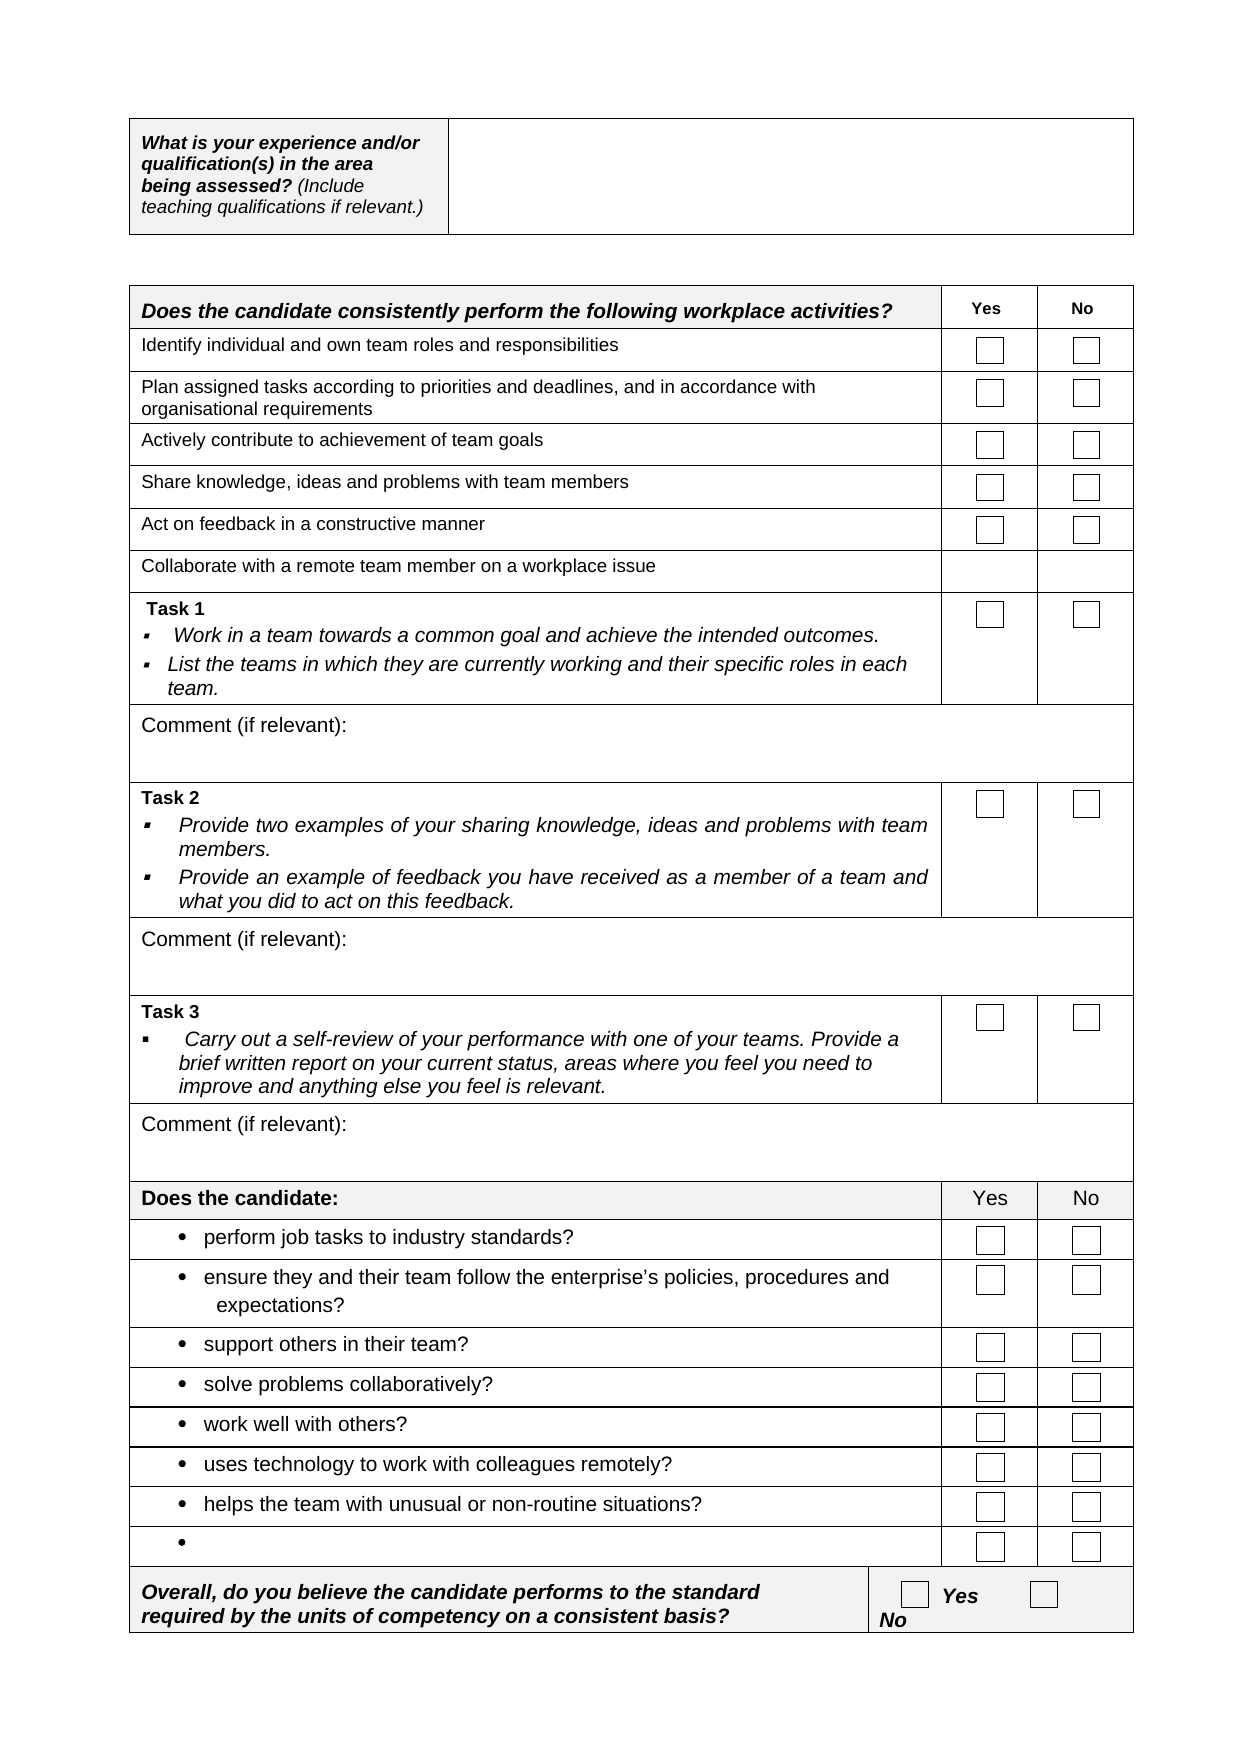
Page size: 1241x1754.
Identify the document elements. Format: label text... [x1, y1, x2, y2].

table_cell [1038, 1368, 1133, 1406]
table_cell Does the candidate: [130, 1182, 941, 1219]
table_cell [942, 1487, 1037, 1526]
table_cell Yes [942, 1182, 1037, 1219]
table_cell Comment (if relevant): [130, 705, 1133, 782]
table_cell Task 3 Carry out a self-review of your performance with one of your teams. Provide a brief written report on your current status, areas where you feel you need to improve and anything else you feel is relevant. [130, 996, 941, 1102]
table_cell Identify individual and own team roles and responsibilities [130, 329, 941, 371]
table_cell [942, 783, 1037, 917]
table_cell [1038, 466, 1133, 508]
table_cell solve problems collaboratively? [130, 1368, 941, 1406]
table_cell helps the team with unusual or non-routine situations? [130, 1487, 941, 1526]
table_cell [1038, 1220, 1133, 1259]
table_header [449, 119, 1133, 234]
table_cell Task 2 Provide two examples of your sharing knowledge, ideas and problems with team members. Provide an example of feedback you have received as a member of a team and what you did to act on this feedback. [130, 783, 941, 917]
table_header Yes [942, 286, 1037, 328]
table_header Does the candidate consistently perform the following workplace activities? [130, 286, 941, 328]
table_cell ensure they and their team follow the enterprise’s policies, procedures and expectations? [130, 1260, 941, 1327]
table_cell [130, 1527, 941, 1566]
table_cell Collaborate with a remote team member on a workplace issue [130, 551, 941, 592]
table_cell perform job tasks to industry standards? [130, 1220, 941, 1259]
table_cell [942, 1527, 1037, 1566]
table_cell Comment (if relevant): [130, 918, 1133, 995]
table_cell [942, 1448, 1037, 1486]
table_cell [942, 1368, 1037, 1406]
table_cell work well with others? [130, 1408, 941, 1446]
table_cell [942, 551, 1037, 592]
table_cell support others in their team? [130, 1328, 941, 1367]
table_cell Comment (if relevant): [130, 1104, 1133, 1181]
table_cell [942, 1260, 1037, 1327]
table_cell [942, 372, 1037, 423]
table_cell [1038, 372, 1133, 423]
table_cell [1038, 1408, 1133, 1446]
table_cell [942, 424, 1037, 465]
table_header No [1038, 286, 1133, 328]
table_cell Overall, do you believe the candidate performs to the standard required by the units of competency on a consistent basis? [130, 1567, 868, 1632]
table_cell [1038, 1328, 1133, 1367]
table_cell Share knowledge, ideas and problems with team members [130, 466, 941, 508]
table_cell [1038, 329, 1133, 371]
table_cell [1038, 1527, 1133, 1566]
table_cell [942, 1328, 1037, 1367]
table_cell [942, 593, 1037, 703]
table_cell [1038, 593, 1133, 703]
table_cell Actively contribute to achievement of team goals [130, 424, 941, 465]
table_cell [1038, 551, 1133, 592]
table_cell [1038, 1487, 1133, 1526]
table_cell [942, 1220, 1037, 1259]
table_cell [1038, 509, 1133, 550]
table_cell No [1038, 1182, 1133, 1219]
table_cell Plan assigned tasks according to priorities and deadlines, and in accordance with organisational requirements [130, 372, 941, 423]
table_cell [1038, 1448, 1133, 1486]
table_cell [942, 466, 1037, 508]
table_cell [1038, 783, 1133, 917]
table_cell uses technology to work with colleagues remotely? [130, 1448, 941, 1486]
table_header What is your experience and/or qualification(s) in the area being assessed? (Include teaching qualifications if relevant.) [130, 119, 448, 234]
table_cell Task 1 Work in a team towards a common goal and achieve the intended outcomes. List the teams in which they are currently working and their specific roles in each team. [130, 593, 941, 703]
table_cell Act on feedback in a constructive manner [130, 509, 941, 550]
table_cell [942, 996, 1037, 1102]
table_cell [1038, 1260, 1133, 1327]
table_cell [1038, 424, 1133, 465]
table_cell [1038, 996, 1133, 1102]
table_cell Yes No [869, 1567, 1133, 1632]
table_cell [942, 1408, 1037, 1446]
table_cell [942, 329, 1037, 371]
table_cell [942, 509, 1037, 550]
